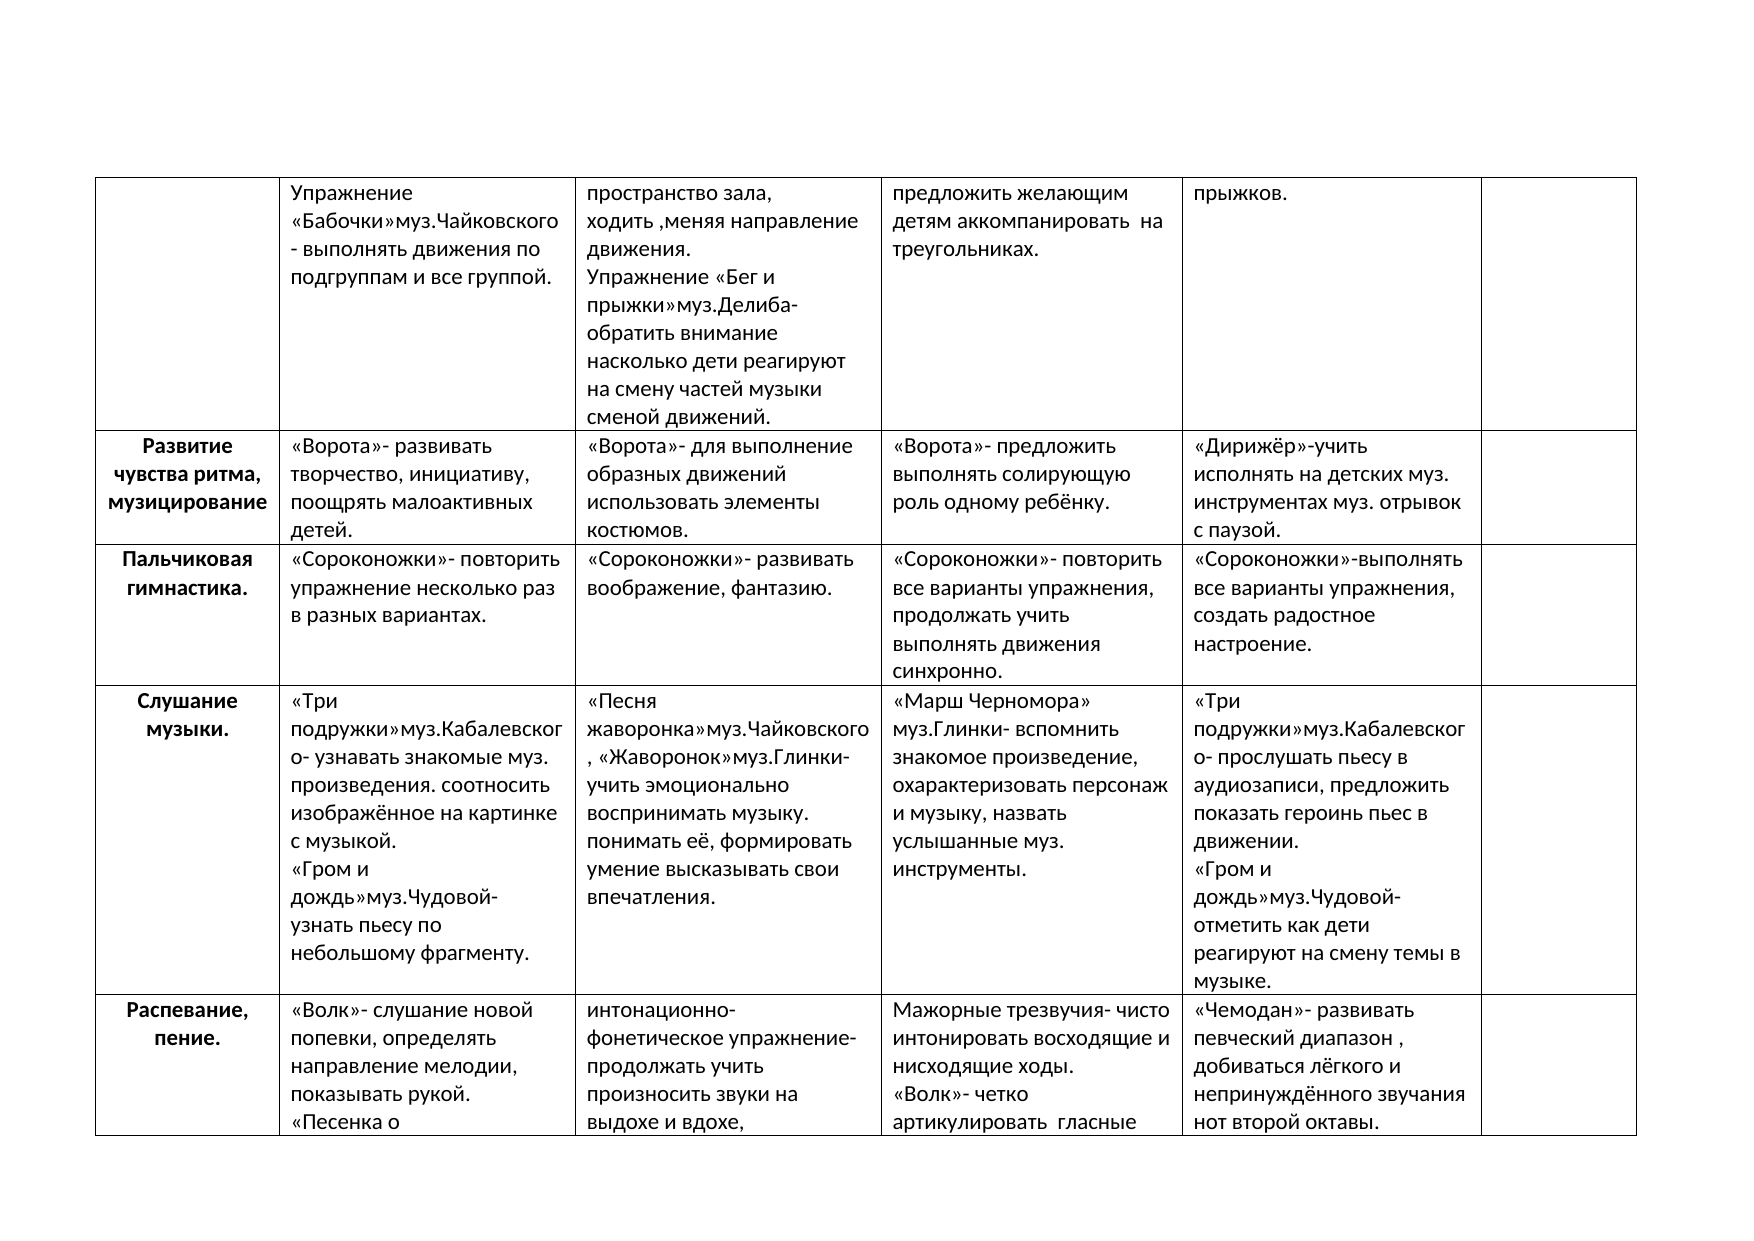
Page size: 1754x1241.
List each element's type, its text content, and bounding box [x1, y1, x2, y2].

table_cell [1183, 995, 1481, 1135]
table_cell «Три подружки»муз.Кабалевского- узнавать знакомые муз. произведения. соотносить изображённое на картинке с музыкой. «Гром и дождь»муз.Чудовой- узнать пьесу по небольшому фрагменту. [280, 686, 575, 994]
table_cell «Песня жаворонка»муз.Чайковского, «Жаворонок»муз.Глинки- учить эмоционально воспринимать музыку. понимать её, формировать умение высказывать свои впечатления. [576, 686, 881, 994]
table_cell [1482, 545, 1636, 685]
table_cell «Сороконожки»-выполнять все варианты упражнения, создать радостное настроение. [1183, 545, 1481, 685]
table_cell Развитие чувства ритма, музицирование [96, 431, 279, 543]
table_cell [280, 995, 575, 1135]
table_cell «Три подружки»муз.Кабалевского- прослушать пьесу в аудиозаписи, предложить показать героинь пьес в движении. «Гром и дождь»муз.Чудовой- отметить как дети реагируют на смену темы в музыке. [1183, 686, 1481, 994]
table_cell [882, 995, 1182, 1135]
table_cell «Марш Черномора» муз.Глинки- вспомнить знакомое произведение, охарактеризовать персонаж и музыку, назвать услышанные муз. инструменты. [882, 686, 1182, 994]
table_cell «Ворота»- развивать творчество, инициативу, поощрять малоактивных детей. [280, 431, 575, 543]
table_cell «Ворота»- для выполнение образных движений использовать элементы костюмов. [576, 431, 881, 543]
table_cell [1482, 686, 1636, 994]
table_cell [882, 178, 1182, 430]
table_cell «Ворота»- предложить выполнять солирующую роль одному ребёнку. [882, 431, 1182, 543]
table_cell [1482, 995, 1636, 1135]
table_cell Слушание музыки. [96, 686, 279, 994]
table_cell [576, 995, 881, 1135]
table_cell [280, 178, 575, 430]
table_cell «Сороконожки»- развивать воображение, фантазию. [576, 545, 881, 685]
table_cell [1482, 178, 1636, 430]
table_cell Распевание, пение. [96, 995, 279, 1135]
table_cell «Дирижёр»-учить исполнять на детских муз. инструментах муз. отрывок с паузой. [1183, 431, 1481, 543]
table_cell «Сороконожки»- повторить все варианты упражнения, продолжать учить выполнять движения синхронно. [882, 545, 1182, 685]
table_cell [1482, 431, 1636, 543]
table_cell «Сороконожки»- повторить упражнение несколько раз в разных вариантах. [280, 545, 575, 685]
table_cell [576, 178, 881, 430]
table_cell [1183, 178, 1481, 430]
table_cell Пальчиковая гимнастика. [96, 545, 279, 685]
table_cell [96, 178, 279, 430]
